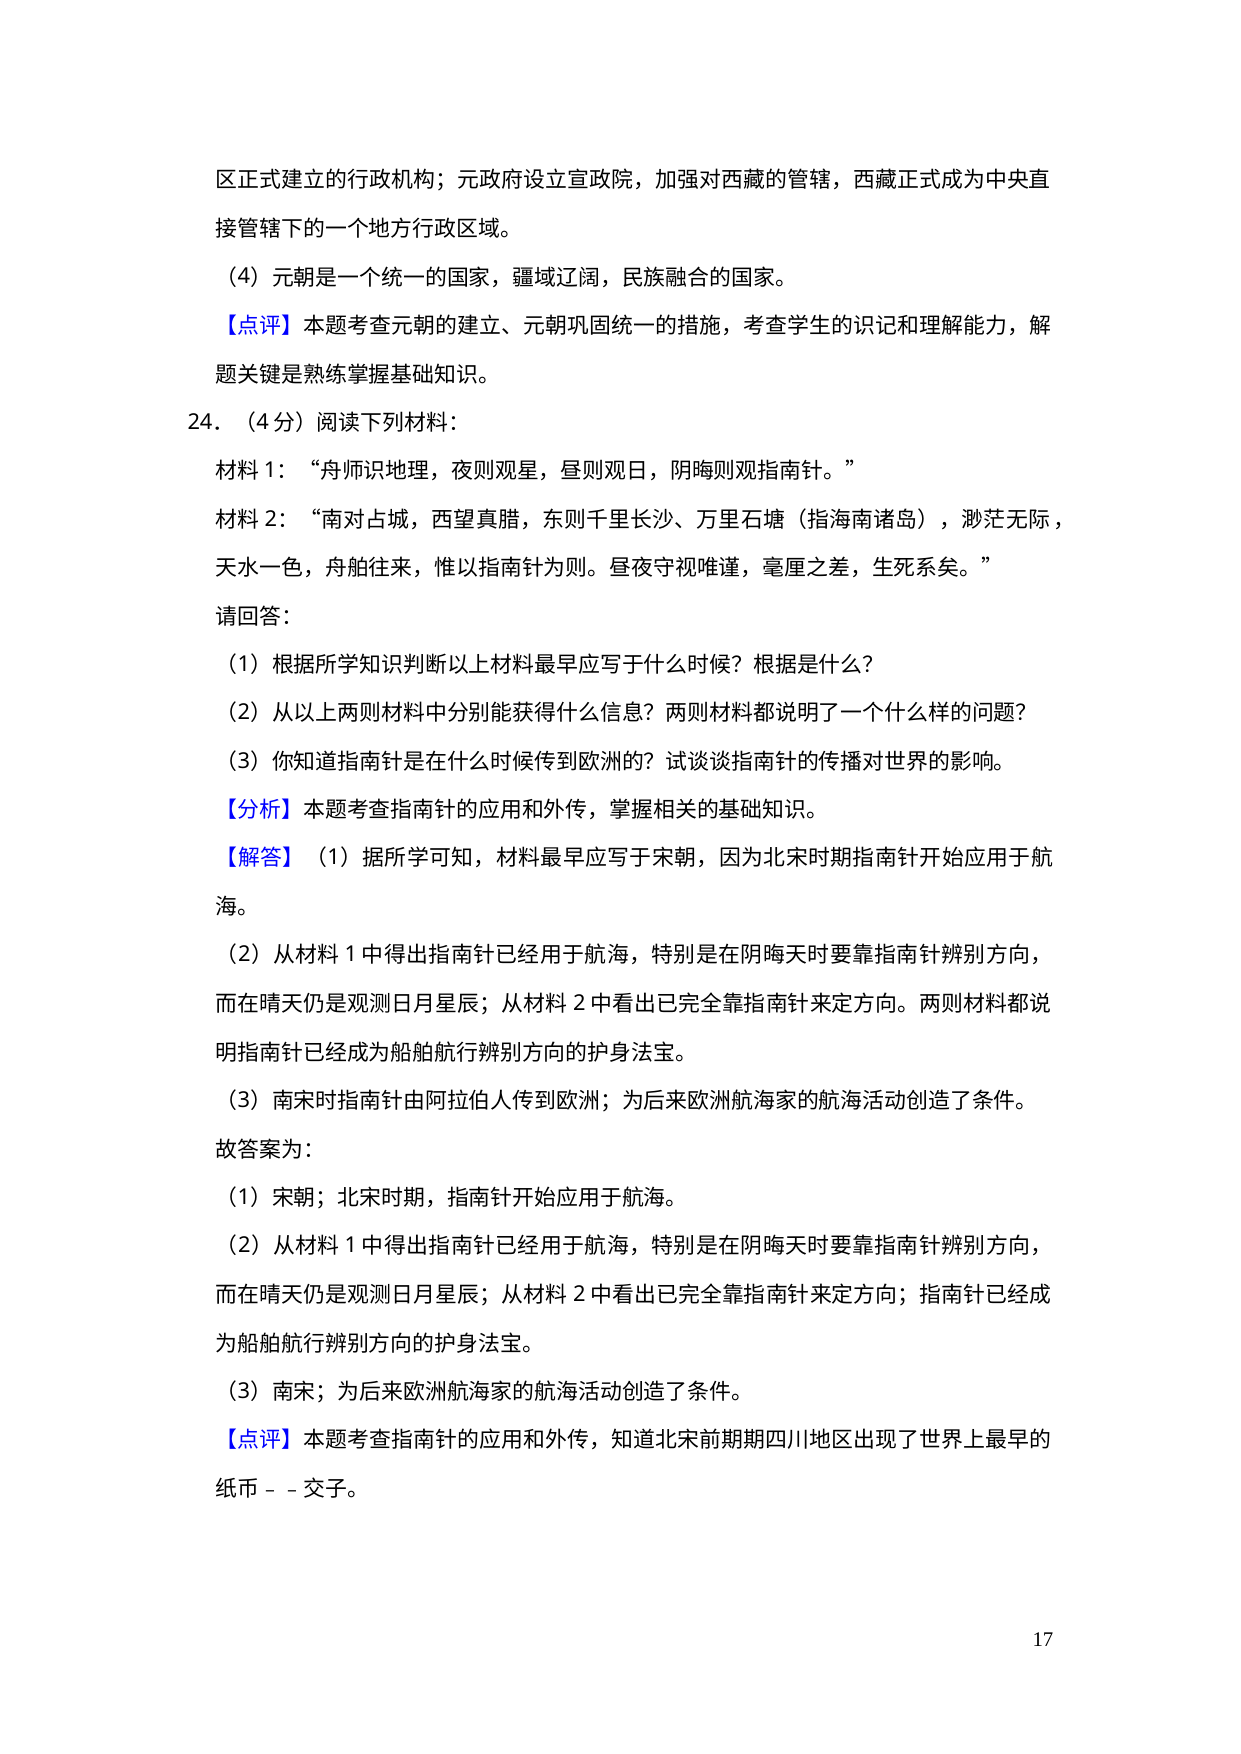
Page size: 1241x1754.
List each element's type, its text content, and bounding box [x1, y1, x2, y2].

text 24．（4分）阅读下列材料： [187, 404, 1053, 437]
text （2）从以上两则材料中分别能获得什么信息？两则材料都说明了一个什么样的问题？ [216, 695, 1053, 727]
text （2）从材料1中得出指南针已经用于航海，特别是在阴晦天时要靠指南针辨别方向，而在晴天仍是观测日月星辰；从材料2中看出已完全靠指南针来定方向；指南针已经成为船舶航行辨别方向的护身法宝。 [216, 1228, 1053, 1358]
text 材料2：“南对占城，西望真腊，东则千里长沙、万里石塘（指海南诸岛），渺茫无际，天水一色，舟舶往来，惟以指南针为则。昼夜守视唯谨，毫厘之差，生死系矣。” [216, 501, 1053, 582]
text （1）宋朝；北宋时期，指南针开始应用于航海。 [216, 1179, 1053, 1212]
text 【分析】本题考查指南针的应用和外传，掌握相关的基础知识。 [216, 792, 1053, 824]
text （3）南宋时指南针由阿拉伯人传到欧洲；为后来欧洲航海家的航海活动创造了条件。 [216, 1083, 1053, 1115]
text 故答案为： [216, 1131, 1053, 1164]
text 【点评】本题考查元朝的建立、元朝巩固统一的措施，考查学生的识记和理解能力，解题关键是熟练掌握基础知识。 [216, 307, 1053, 389]
text （3）你知道指南针是在什么时候传到欧洲的？试谈谈指南针的传播对世界的影响。 [216, 743, 1053, 776]
text 【点评】本题考查指南针的应用和外传，知道北宋前期期四川地区出现了世界上最早的纸币﹣﹣交子。 [216, 1422, 1053, 1503]
text （2）从材料1中得出指南针已经用于航海，特别是在阴晦天时要靠指南针辨别方向，而在晴天仍是观测日月星辰；从材料2中看出已完全靠指南针来定方向。两则材料都说明指南针已经成为船舶航行辨别方向的护身法宝。 [216, 937, 1053, 1067]
text （1）根据所学知识判断以上材料最早应写于什么时候？根据是什么？ [216, 647, 1053, 679]
text （3）南宋；为后来欧洲航海家的航海活动创造了条件。 [216, 1374, 1053, 1406]
text （4）元朝是一个统一的国家，疆域辽阔，民族融合的国家。 [216, 259, 1053, 292]
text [216, 162, 1053, 243]
text 【解答】（1）据所学可知，材料最早应写于宋朝，因为北宋时期指南针开始应用于航海。 [216, 840, 1053, 921]
text 请回答： [216, 598, 1053, 631]
text 材料1：“舟师识地理，夜则观星，昼则观日，阴晦则观指南针。” [216, 453, 1053, 485]
